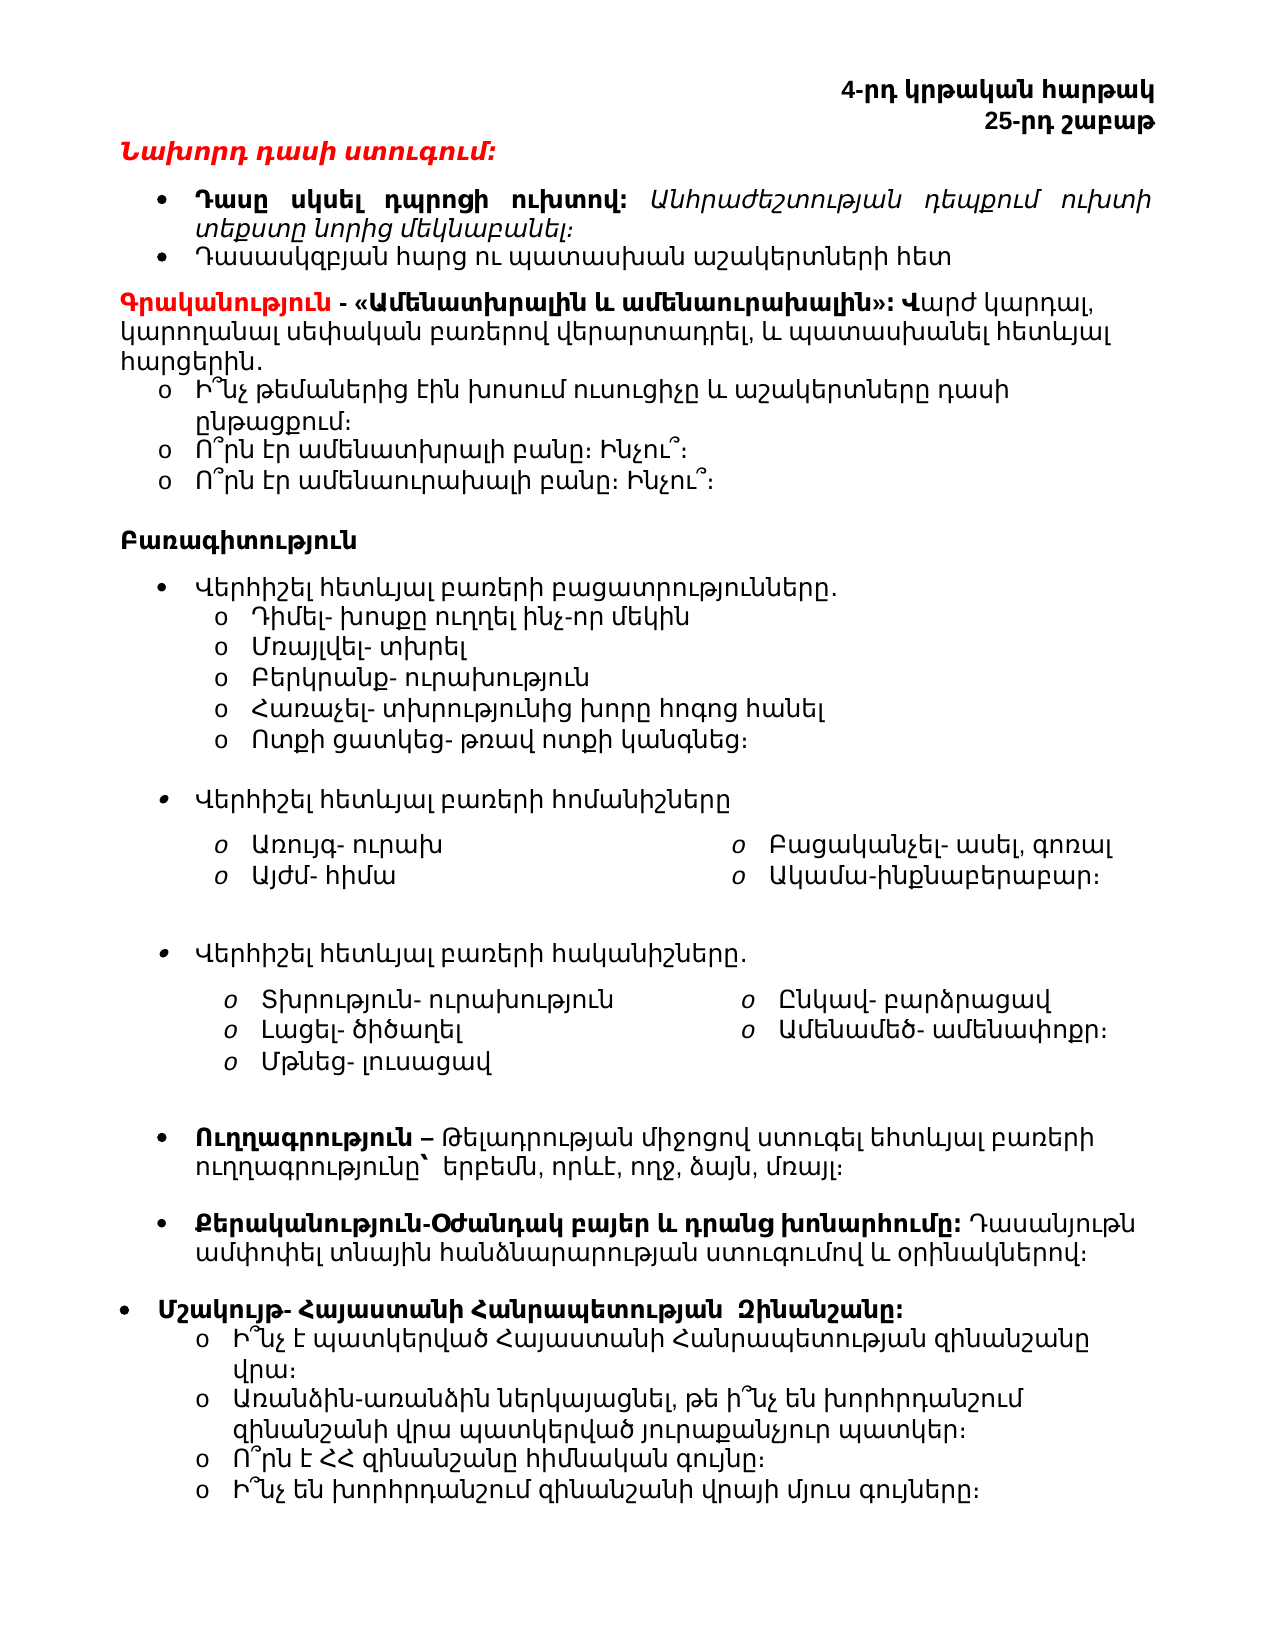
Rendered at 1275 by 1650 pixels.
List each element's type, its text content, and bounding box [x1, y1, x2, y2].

text Բառագիտություն [120, 526, 1155, 554]
list Ընկավ- բարձրացավ [741, 984, 1155, 1016]
list Վերհիշել հետևյալ բառերի հոմանիշները [157, 785, 1155, 814]
list Ի՞նչ է պատկերված Հայաստանի Հանրապետության զինանշանը վրա։ [195, 1324, 1155, 1384]
list Ամենամեծ- ամենափոքր։ [741, 1016, 1155, 1046]
list Դասը սկսել դպրոցի ուխտով։ Անհրաժեշտության դեպքում ուխտի տեքստը նորից մեկնաբանել։ [157, 185, 1155, 242]
list Մթնեց- լուսացավ [223, 1046, 637, 1077]
list Ոտքի ցատկեց- թռավ ոտքի կանգնեց։ [214, 725, 1155, 756]
list Հառաչել- տխրությունից խորը հոգոց հանել [214, 694, 1155, 725]
list Ուղղագրություն – Թելադրության միջոցով ստուգել եհտևյալ բառերի ուղղագրությունը՝ երբեմն, որևէ, ողջ, ձայն, մռայլ։ [157, 1123, 1155, 1180]
list Լացել- ծիծաղել [223, 1016, 637, 1046]
text Նախորդ դասի ստուգում։ [120, 137, 1155, 166]
list Դիմել- խոսքը ուղղել ինչ-որ մեկին [214, 601, 1155, 632]
list Բացականչել- ասել, գոռալ [731, 830, 1155, 861]
list Տխրություն- ուրախություն [223, 984, 637, 1016]
list Ի՞նչ թեմաներից էին խոսում ուսուցիչը և աշակերտները դասի ընթացքում։ [157, 376, 1155, 435]
list Առանձին-առանձին ներկայացնել, թե ի՞նչ են խորհրդանշում զինանշանի վրա պատկերված յուրաքանչյուր պատկեր։ [195, 1384, 1155, 1444]
list Բերկրանք- ուրախություն [214, 663, 1155, 694]
list Մշակույթ- Հայաստանի Հանրապետության Զինանշանը։ [120, 1296, 1155, 1324]
list Այժմ- հիմա [214, 861, 637, 892]
list Ակամա-ինքնաբերաբար։ [731, 861, 1155, 892]
text 25-րդ շաբաթ [120, 106, 1155, 135]
list Վերհիշել հետևյալ բառերի բացատրությունները․ [157, 571, 1155, 601]
list Ո՞րն էր ամենաուրախալի բանը։ Ինչու՞։ [157, 466, 1155, 497]
text 4-րդ կրթական հարթակ [120, 75, 1155, 104]
list Առույգ- ուրախ [214, 830, 637, 861]
list Ո՞րն է ՀՀ զինանշանը հիմնական գույնը։ [195, 1444, 1155, 1475]
list Ո՞րն էր ամենատխրալի բանը։ Ինչու՞։ [157, 435, 1155, 466]
list Դասասկզբյան հարց ու պատասխան աշակերտների հետ [157, 242, 1155, 271]
list Մռայլվել- տխրել [214, 632, 1155, 663]
text Գրականություն - «Ամենատխրալին և ամենաուրախալին»։ Վարժ կարդալ, կարողանալ սեփական բառերով վերարտադրել, և պատասխանել հետևյալ հարցերին․ [120, 288, 1155, 376]
list Քերականություն-Օժանդակ բայեր և դրանց խոնարհումը։ Դասանյութն ամփոփել տնային հանձնարարության ստուգումով և օրինակներով։ [157, 1209, 1155, 1267]
list Ի՞նչ են խորհրդանշում զինանշանի վրայի մյուս գույները։ [195, 1475, 1155, 1506]
list Վերհիշել հետևյալ բառերի հականիշները․ [157, 938, 1155, 968]
